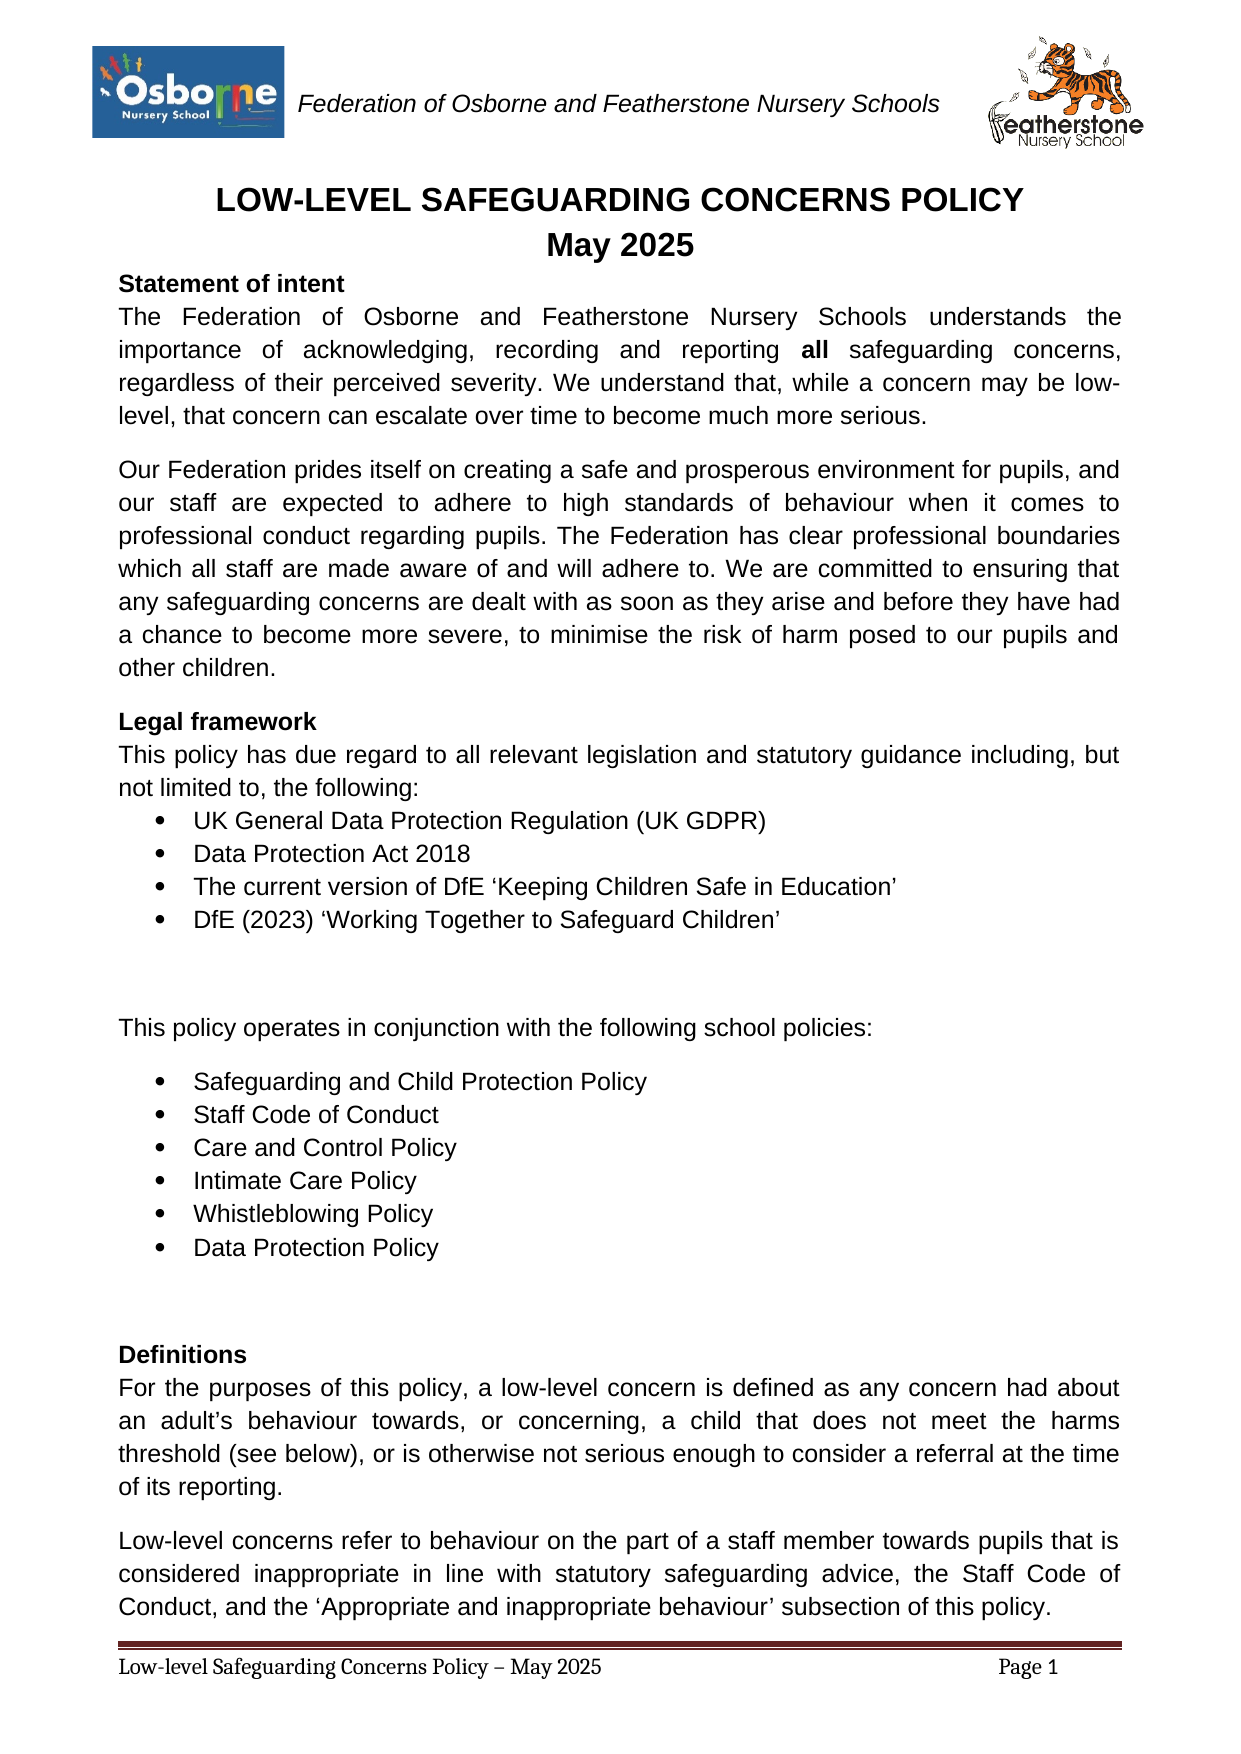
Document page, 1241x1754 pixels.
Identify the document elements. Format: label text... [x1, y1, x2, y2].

text For the purposes of this policy, a low-level concern is defined as any concern had about an adult’s behaviour towards, or concerning, a child that does not meet the harms threshold (see below), or is otherwise not serious enough to consider a referral at the time of its reporting. [118, 1373, 1122, 1501]
text Definitions [118, 1340, 1122, 1369]
list UK General Data Protection Regulation (UK GDPR) [156, 806, 1122, 835]
list DfE (2023) ‘Working Together to Safeguard Children’ [156, 905, 1122, 934]
text Low-level concerns refer to behaviour on the part of a staff member towards pupils that is considered inappropriate in line with statutory safeguarding advice, the Staff Code of Conduct, and the ‘Appropriate and inappropriate behaviour’ subsection of this policy. [118, 1526, 1122, 1621]
text Federation of Osborne and Featherstone Nursery Schools [285, 89, 975, 117]
text This policy has due regard to all relevant legislation and statutory guidance including, but not limited to, the following: [118, 740, 1122, 802]
list Data Protection Policy [156, 1232, 1122, 1261]
text Our Federation prides itself on creating a safe and prosperous environment for pupils, and our staff are expected to adhere to high standards of behaviour when it comes to professional conduct regarding pupils. The Federation has clear professional boundaries which all staff are made aware of and will adhere to. We are committed to ensuring that any safeguarding concerns are dealt with as soon as they arise and before they have had a chance to become more severe, to minimise the risk of harm posed to our pupils and other children. [118, 455, 1122, 682]
list Intimate Care Policy [156, 1166, 1122, 1195]
text LOW-LEVEL SAFEGUARDING CONCERNS POLICY [118, 181, 1122, 219]
list The current version of DfE ‘Keeping Children Safe in Education’ [156, 872, 1122, 901]
text Legal framework [118, 707, 1122, 736]
text May 2025 [118, 225, 1122, 263]
picture [92, 46, 285, 138]
list Staff Code of Conduct [156, 1100, 1122, 1129]
list Care and Control Policy [156, 1133, 1122, 1162]
picture [975, 27, 1156, 150]
list Whistleblowing Policy [156, 1199, 1122, 1228]
text This policy operates in conjunction with the following school policies: [118, 1013, 1122, 1042]
text Statement of intent [118, 269, 1122, 298]
list Data Protection Act 2018 [156, 839, 1122, 868]
text The Federation of Osborne and Featherstone Nursery Schools understands the importance of acknowledging, recording and reporting all safeguarding concerns, regardless of their perceived severity. We understand that, while a concern may be low-level, that concern can escalate over time to become much more serious. [118, 302, 1122, 430]
list Safeguarding and Child Protection Policy [156, 1067, 1122, 1096]
